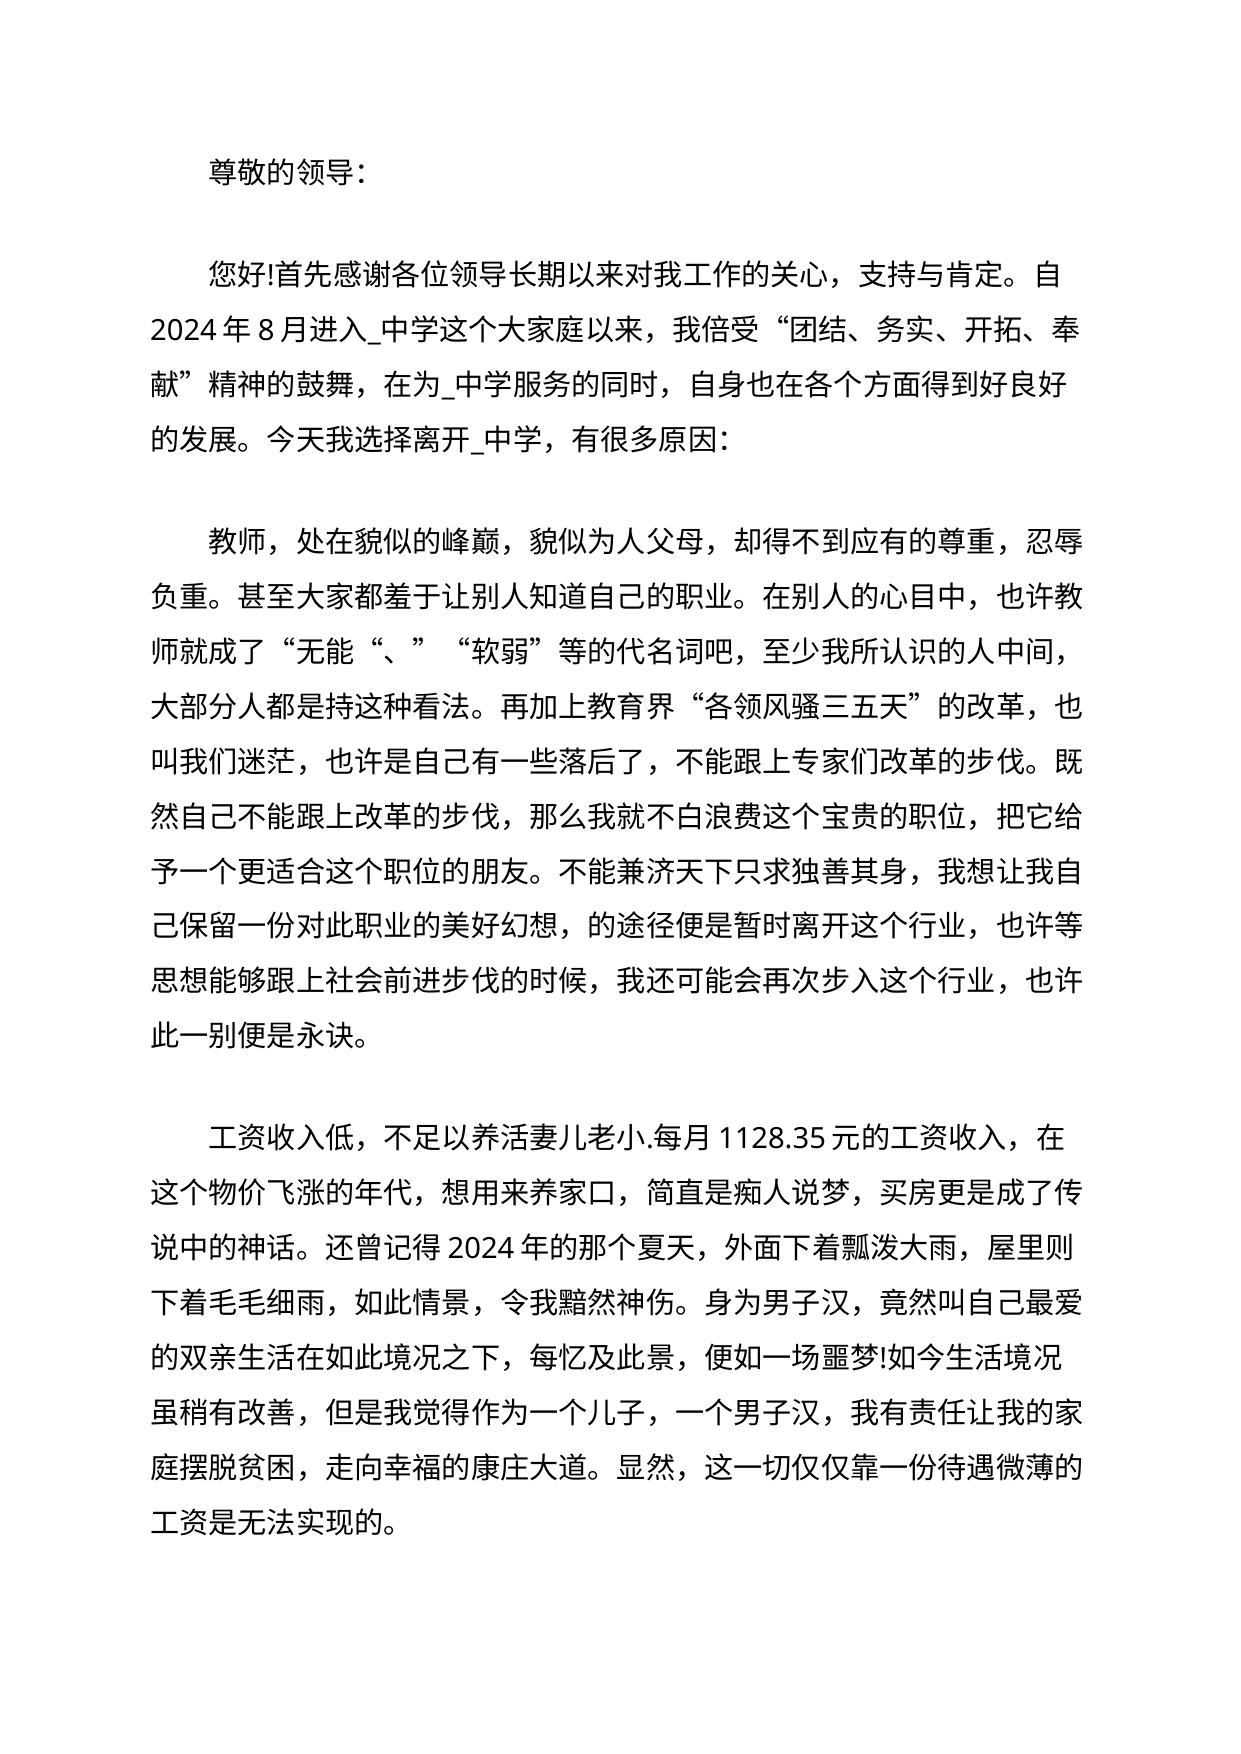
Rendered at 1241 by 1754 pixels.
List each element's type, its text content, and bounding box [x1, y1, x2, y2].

text 工资收入低，不足以养活妻儿老小.每月1128.35元的工资收入，在这个物价飞涨的年代，想用来养家口，简直是痴人说梦，买房更是成了传说中的神话。还曾记得2024年的那个夏天，外面下着瓢泼大雨，屋里则下着毛毛细雨，如此情景，令我黯然神伤。身为男子汉，竟然叫自己最爱的双亲生活在如此境况之下，每忆及此景，便如一场噩梦!如今生活境况虽稍有改善，但是我觉得作为一个儿子，一个男子汉，我有责任让我的家庭摆脱贫困，走向幸福的康庄大道。显然，这一切仅仅靠一份待遇微薄的工资是无法实现的。 [150, 1114, 1090, 1541]
text 尊敬的领导： [150, 150, 1090, 192]
text 教师，处在貌似的峰巅，貌似为人父母，却得不到应有的尊重，忍辱负重。甚至大家都羞于让别人知道自己的职业。在别人的心目中，也许教师就成了“无能“、”“软弱”等的代名词吧，至少我所认识的人中间，大部分人都是持这种看法。再加上教育界“各领风骚三五天”的改革，也叫我们迷茫，也许是自己有一些落后了，不能跟上专家们改革的步伐。既然自己不能跟上改革的步伐，那么我就不白浪费这个宝贵的职位，把它给予一个更适合这个职位的朋友。不能兼济天下只求独善其身，我想让我自己保留一份对此职业的美好幻想，的途径便是暂时离开这个行业，也许等思想能够跟上社会前进步伐的时候，我还可能会再次步入这个行业，也许此一别便是永诀。 [150, 519, 1090, 1055]
text 您好!首先感谢各位领导长期以来对我工作的关心，支持与肯定。自2024年8月进入_中学这个大家庭以来，我倍受“团结、务实、开拓、奉献”精神的鼓舞，在为_中学服务的同时，自身也在各个方面得到好良好的发展。今天我选择离开_中学，有很多原因： [150, 252, 1090, 459]
